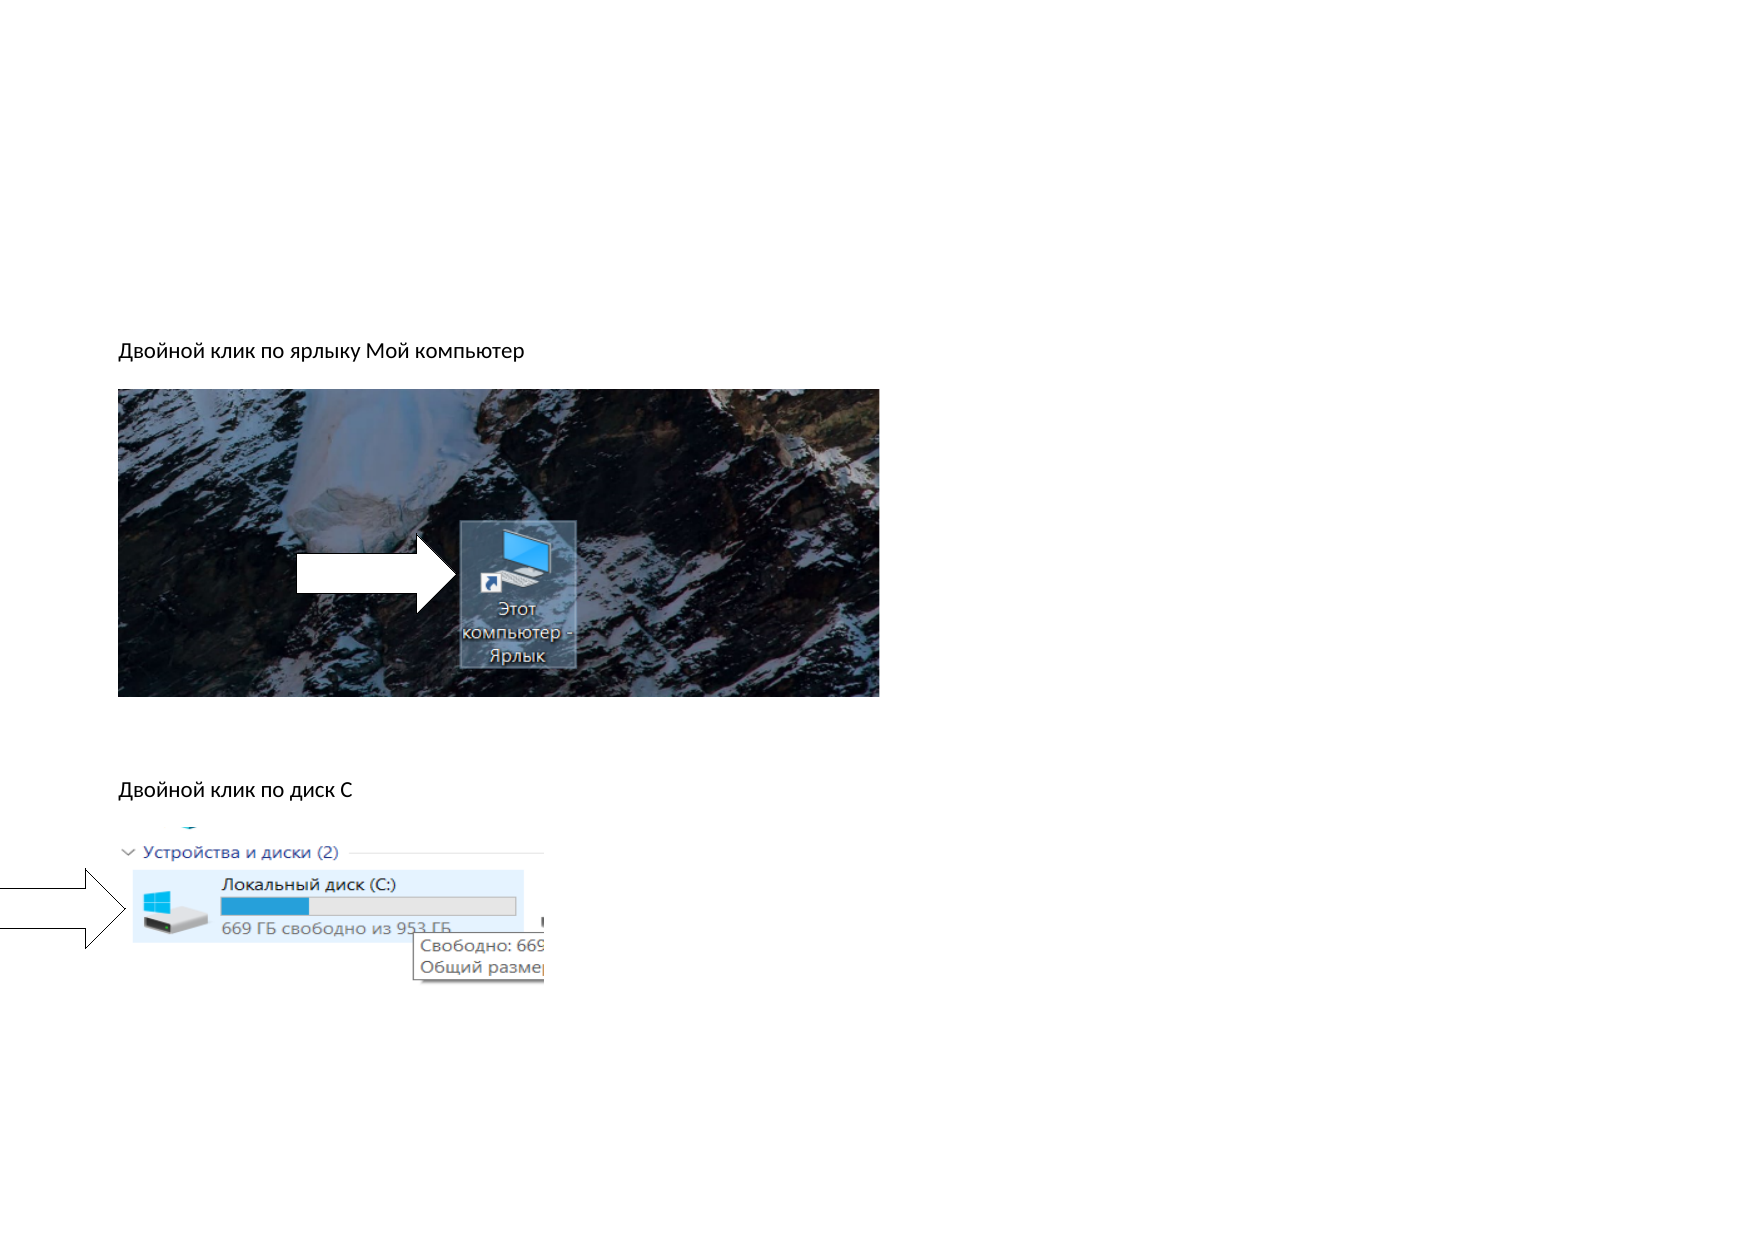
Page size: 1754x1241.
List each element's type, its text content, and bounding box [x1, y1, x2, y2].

picture [118, 827, 544, 1006]
text Двойной клик по диск С [118, 775, 1636, 803]
text Двойной клик по ярлыку Мой компьютер [118, 336, 1636, 364]
picture [118, 389, 880, 697]
